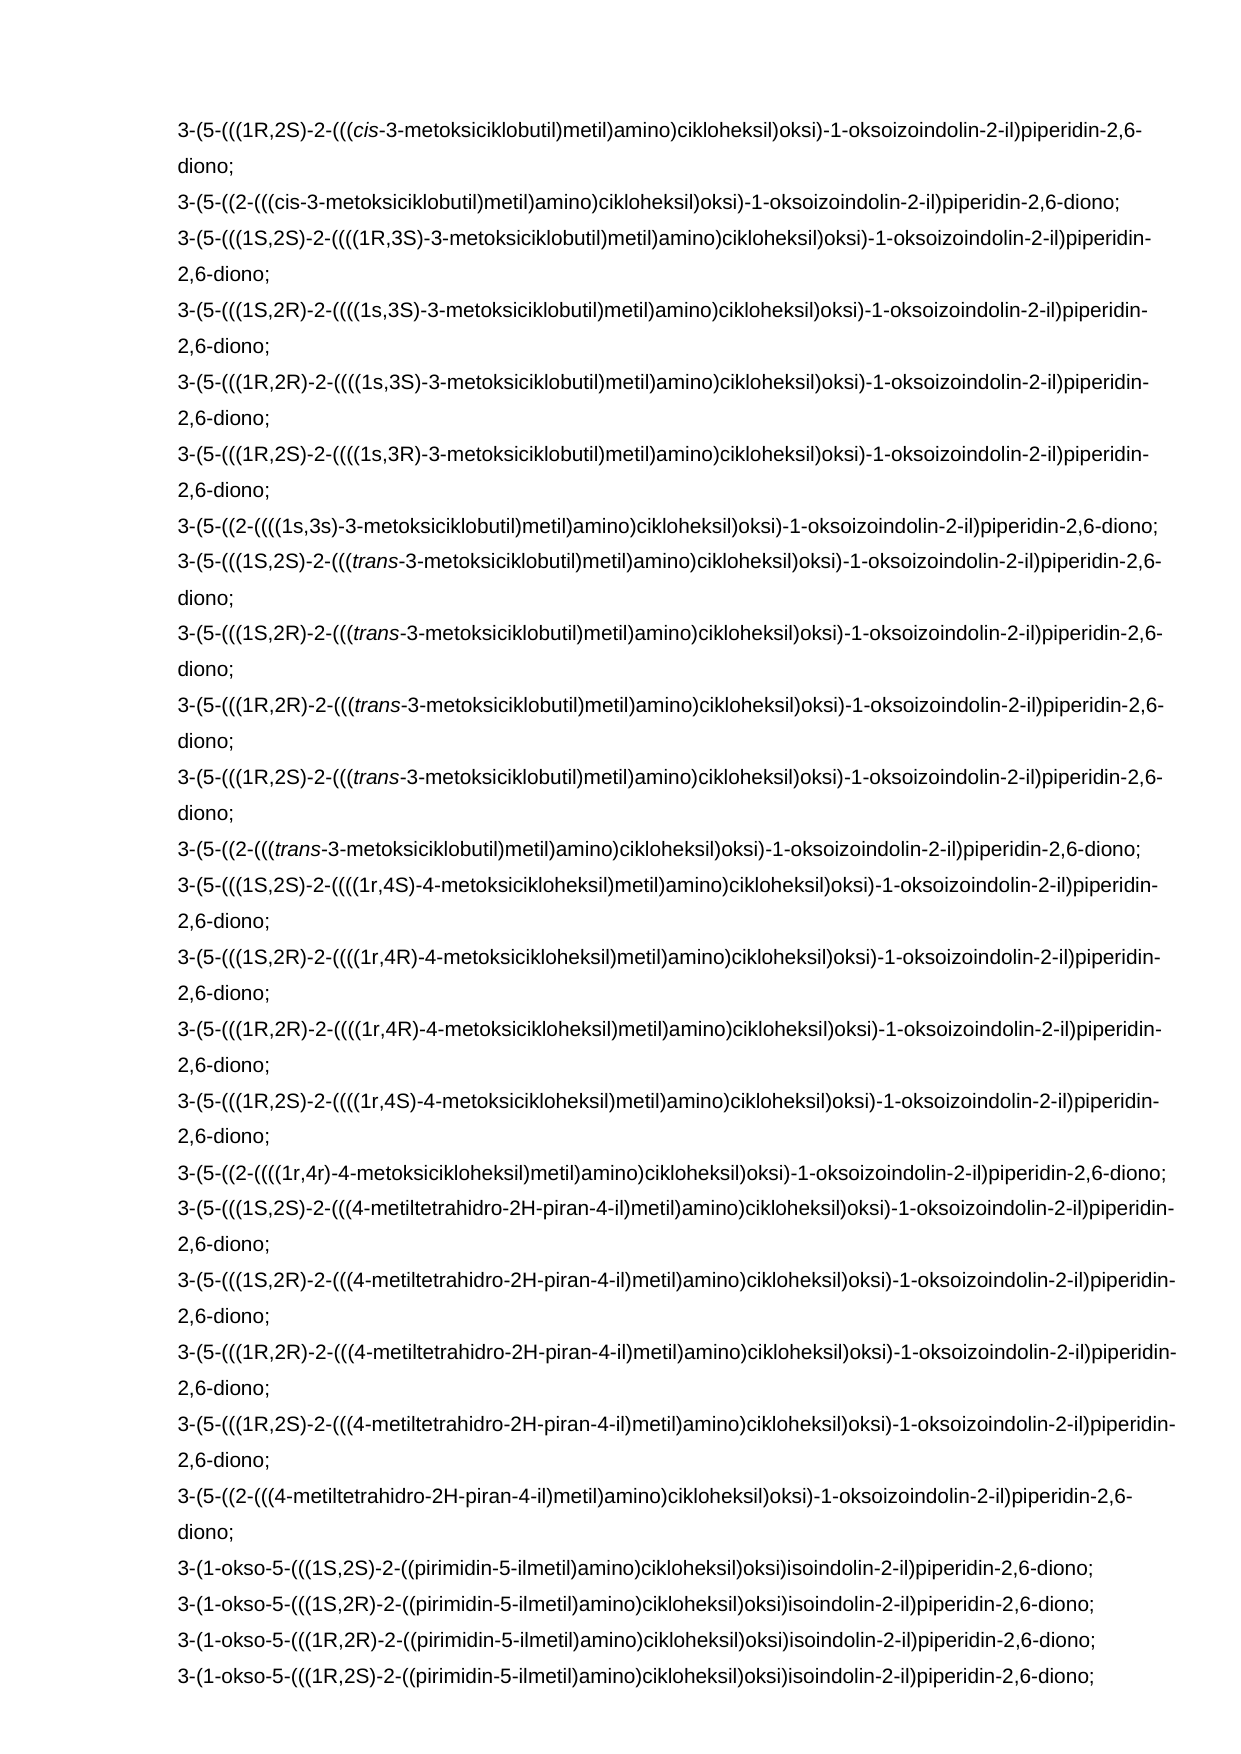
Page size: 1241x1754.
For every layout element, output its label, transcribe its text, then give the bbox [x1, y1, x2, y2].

text 3-(5-(((1S,2S)-2-((((1R,3S)-3-metoksiciklobutil)metil)amino)cikloheksil)oksi)-1-oksoizoindolin-2-il)piperidin-2,6-diono; [177, 226, 1181, 286]
text 3-(5-(((1R,2S)-2-((((1r,4S)-4-metoksicikloheksil)metil)amino)cikloheksil)oksi)-1-oksoizoindolin-2-il)piperidin-2,6-diono; [177, 1088, 1181, 1148]
text 3-(1-okso-5-(((1R,2R)-2-((pirimidin-5-ilmetil)amino)cikloheksil)oksi)isoindolin-2-il)piperidin-2,6-diono; [177, 1627, 1181, 1651]
text 3-(5-(((1S,2R)-2-((((1s,3S)-3-metoksiciklobutil)metil)amino)cikloheksil)oksi)-1-oksoizoindolin-2-il)piperidin-2,6-diono; [177, 298, 1181, 358]
text 3-(5-(((1S,2S)-2-(((4-metiltetrahidro-2H-piran-4-il)metil)amino)cikloheksil)oksi)-1-oksoizoindolin-2-il)piperidin-2,6-diono; [177, 1196, 1181, 1256]
text 3-(5-((2-(((cis-3-metoksiciklobutil)metil)amino)cikloheksil)oksi)-1-oksoizoindolin-2-il)piperidin-2,6-diono; [177, 190, 1181, 214]
text 3-(5-((2-(((4-metiltetrahidro-2H-piran-4-il)metil)amino)cikloheksil)oksi)-1-oksoizoindolin-2-il)piperidin-2,6-diono; [177, 1484, 1181, 1544]
text 3-(5-((2-((((1r,4r)-4-metoksicikloheksil)metil)amino)cikloheksil)oksi)-1-oksoizoindolin-2-il)piperidin-2,6-diono; [177, 1160, 1181, 1184]
text 3-(5-(((1S,2R)-2-(((trans-3-metoksiciklobutil)metil)amino)cikloheksil)oksi)-1-oksoizoindolin-2-il)piperidin-2,6-diono; [177, 621, 1181, 681]
text 3-(5-(((1R,2S)-2-(((cis-3-metoksiciklobutil)metil)amino)cikloheksil)oksi)-1-oksoizoindolin-2-il)piperidin-2,6-diono; [177, 118, 1181, 178]
text 3-(5-(((1S,2S)-2-(((trans-3-metoksiciklobutil)metil)amino)cikloheksil)oksi)-1-oksoizoindolin-2-il)piperidin-2,6-diono; [177, 549, 1181, 609]
text 3-(5-(((1R,2S)-2-(((4-metiltetrahidro-2H-piran-4-il)metil)amino)cikloheksil)oksi)-1-oksoizoindolin-2-il)piperidin-2,6-diono; [177, 1412, 1181, 1472]
text 3-(5-(((1S,2S)-2-((((1r,4S)-4-metoksicikloheksil)metil)amino)cikloheksil)oksi)-1-oksoizoindolin-2-il)piperidin-2,6-diono; [177, 873, 1181, 933]
text 3-(5-(((1R,2S)-2-(((trans-3-metoksiciklobutil)metil)amino)cikloheksil)oksi)-1-oksoizoindolin-2-il)piperidin-2,6-diono; [177, 765, 1181, 825]
text 3-(1-okso-5-(((1S,2S)-2-((pirimidin-5-ilmetil)amino)cikloheksil)oksi)isoindolin-2-il)piperidin-2,6-diono; [177, 1556, 1181, 1579]
text 3-(5-((2-((((1s,3s)-3-metoksiciklobutil)metil)amino)cikloheksil)oksi)-1-oksoizoindolin-2-il)piperidin-2,6-diono; [177, 513, 1181, 537]
text 3-(5-(((1S,2R)-2-((((1r,4R)-4-metoksicikloheksil)metil)amino)cikloheksil)oksi)-1-oksoizoindolin-2-il)piperidin-2,6-diono; [177, 945, 1181, 1004]
text 3-(5-(((1R,2S)-2-((((1s,3R)-3-metoksiciklobutil)metil)amino)cikloheksil)oksi)-1-oksoizoindolin-2-il)piperidin-2,6-diono; [177, 442, 1181, 501]
text 3-(5-((2-(((trans-3-metoksiciklobutil)metil)amino)cikloheksil)oksi)-1-oksoizoindolin-2-il)piperidin-2,6-diono; [177, 837, 1181, 861]
text 3-(1-okso-5-(((1S,2R)-2-((pirimidin-5-ilmetil)amino)cikloheksil)oksi)isoindolin-2-il)piperidin-2,6-diono; [177, 1592, 1181, 1616]
text 3-(5-(((1R,2R)-2-(((4-metiltetrahidro-2H-piran-4-il)metil)amino)cikloheksil)oksi)-1-oksoizoindolin-2-il)piperidin-2,6-diono; [177, 1340, 1181, 1400]
text 3-(5-(((1R,2R)-2-((((1r,4R)-4-metoksicikloheksil)metil)amino)cikloheksil)oksi)-1-oksoizoindolin-2-il)piperidin-2,6-diono; [177, 1017, 1181, 1076]
text 3-(5-(((1R,2R)-2-(((trans-3-metoksiciklobutil)metil)amino)cikloheksil)oksi)-1-oksoizoindolin-2-il)piperidin-2,6-diono; [177, 693, 1181, 753]
text 3-(5-(((1R,2R)-2-((((1s,3S)-3-metoksiciklobutil)metil)amino)cikloheksil)oksi)-1-oksoizoindolin-2-il)piperidin-2,6-diono; [177, 370, 1181, 429]
text 3-(5-(((1S,2R)-2-(((4-metiltetrahidro-2H-piran-4-il)metil)amino)cikloheksil)oksi)-1-oksoizoindolin-2-il)piperidin-2,6-diono; [177, 1268, 1181, 1328]
text 3-(1-okso-5-(((1R,2S)-2-((pirimidin-5-ilmetil)amino)cikloheksil)oksi)isoindolin-2-il)piperidin-2,6-diono; [177, 1663, 1181, 1687]
